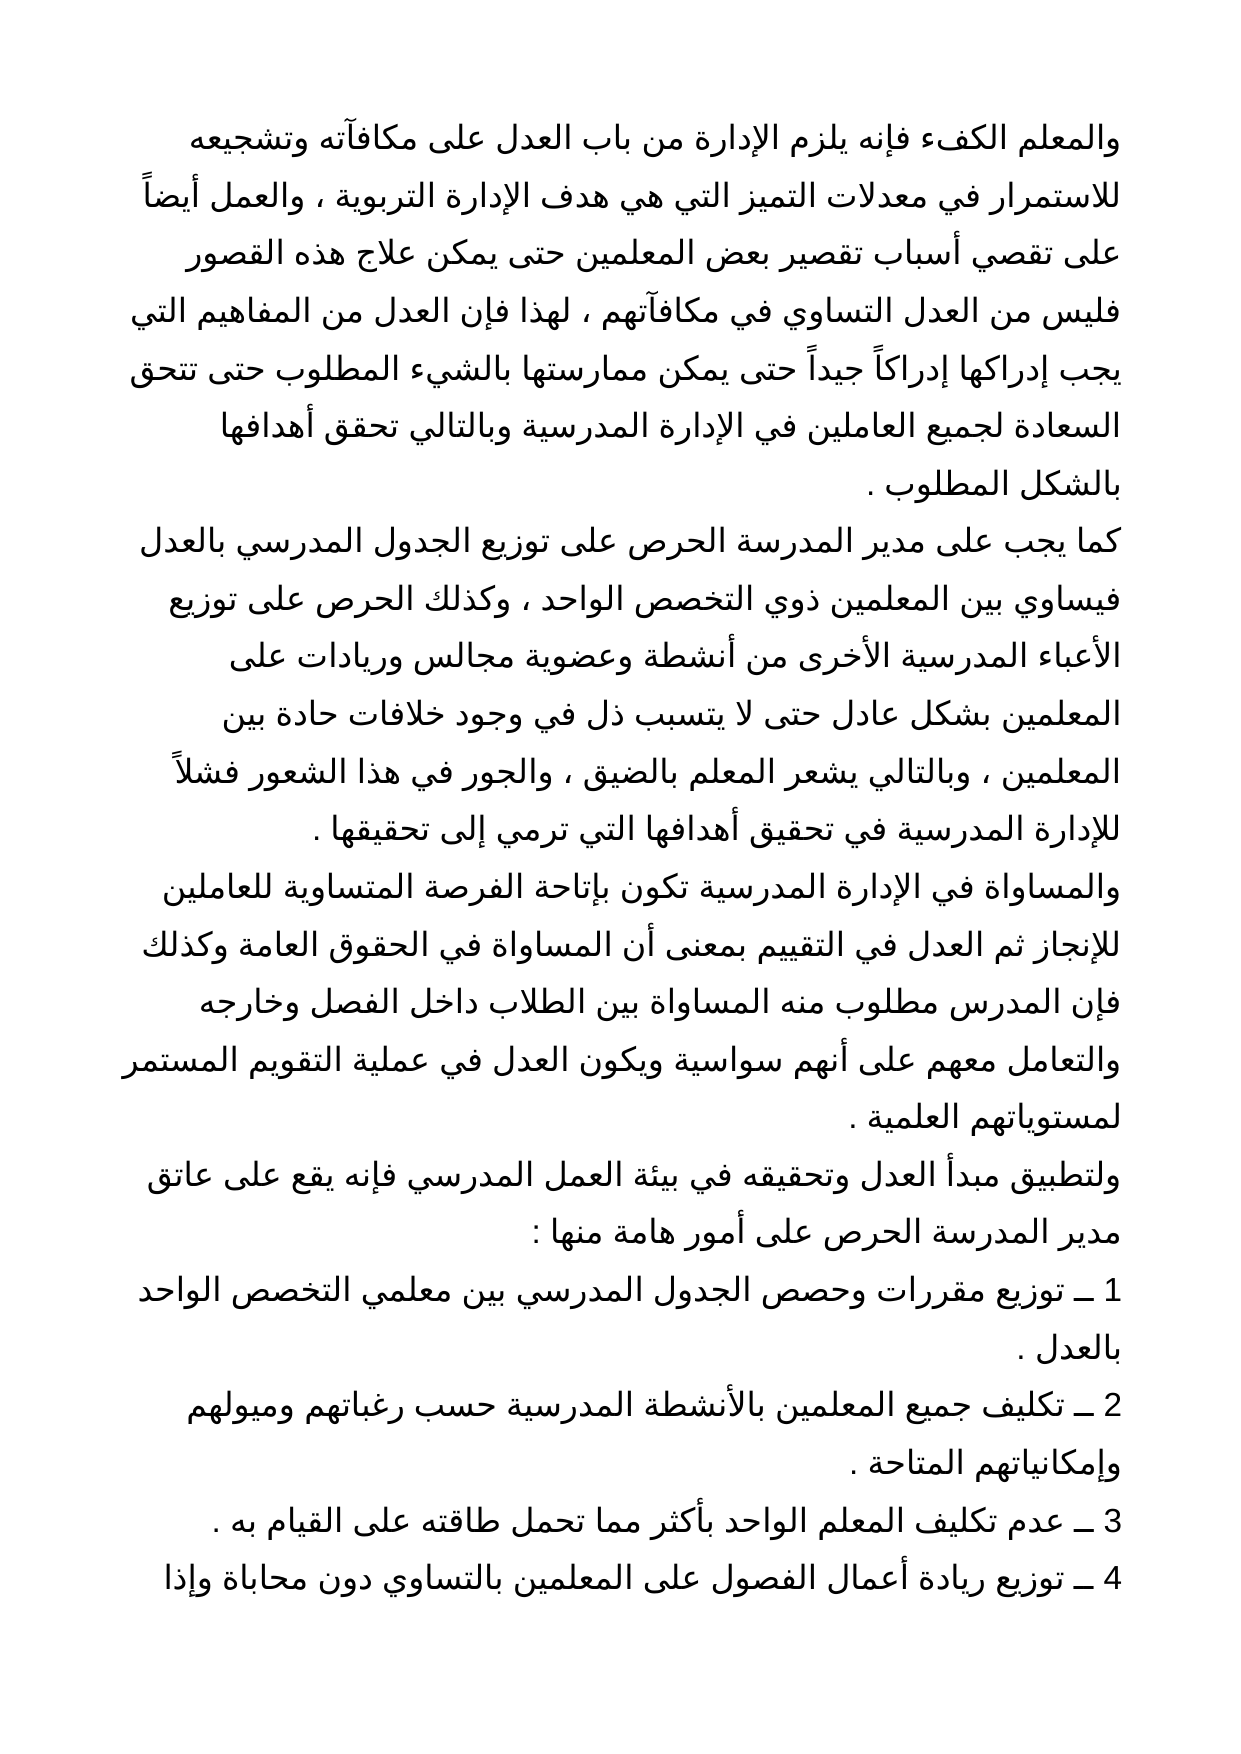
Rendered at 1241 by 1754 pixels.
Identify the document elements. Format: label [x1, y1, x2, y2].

text [118, 118, 1122, 1597]
